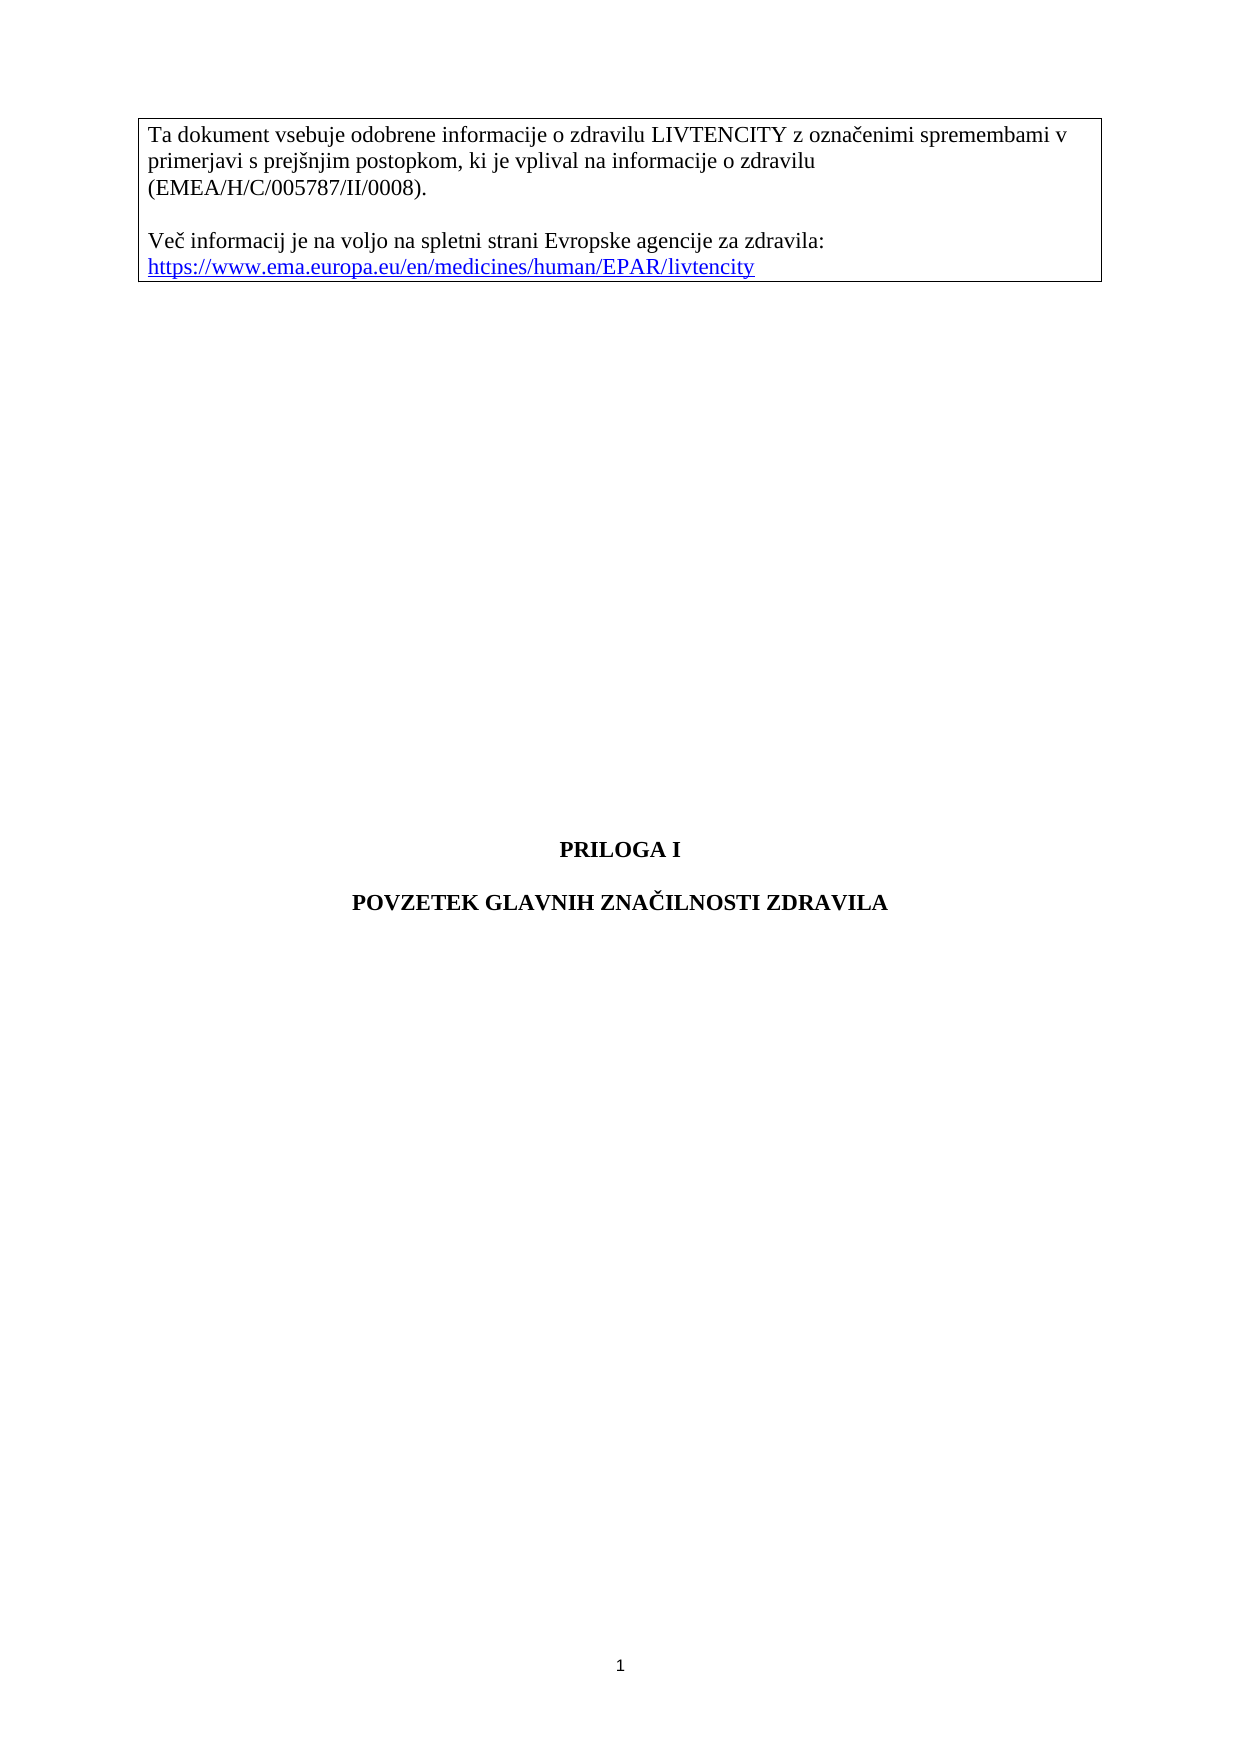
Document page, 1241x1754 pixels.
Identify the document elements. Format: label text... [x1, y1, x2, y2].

subtitle POVZETEK GLAVNIH ZNAČILNOSTI ZDRAVILA [148, 889, 1092, 915]
text Ta dokument vsebuje odobrene informacije o zdravilu LIVTENCITY z označenimi spremembami v primerjavi s prejšnjim postopkom, ki je vplival na informacije o zdravilu (EMEA/H/C/005787/II/0008). [139, 119, 1101, 200]
text PRILOGA I [148, 836, 1092, 862]
text Več informacij je na voljo na spletni strani Evropske agencije za zdravila: https://www.ema.europa.eu/en/medicines/human/EPAR/livtencity [139, 223, 1101, 281]
